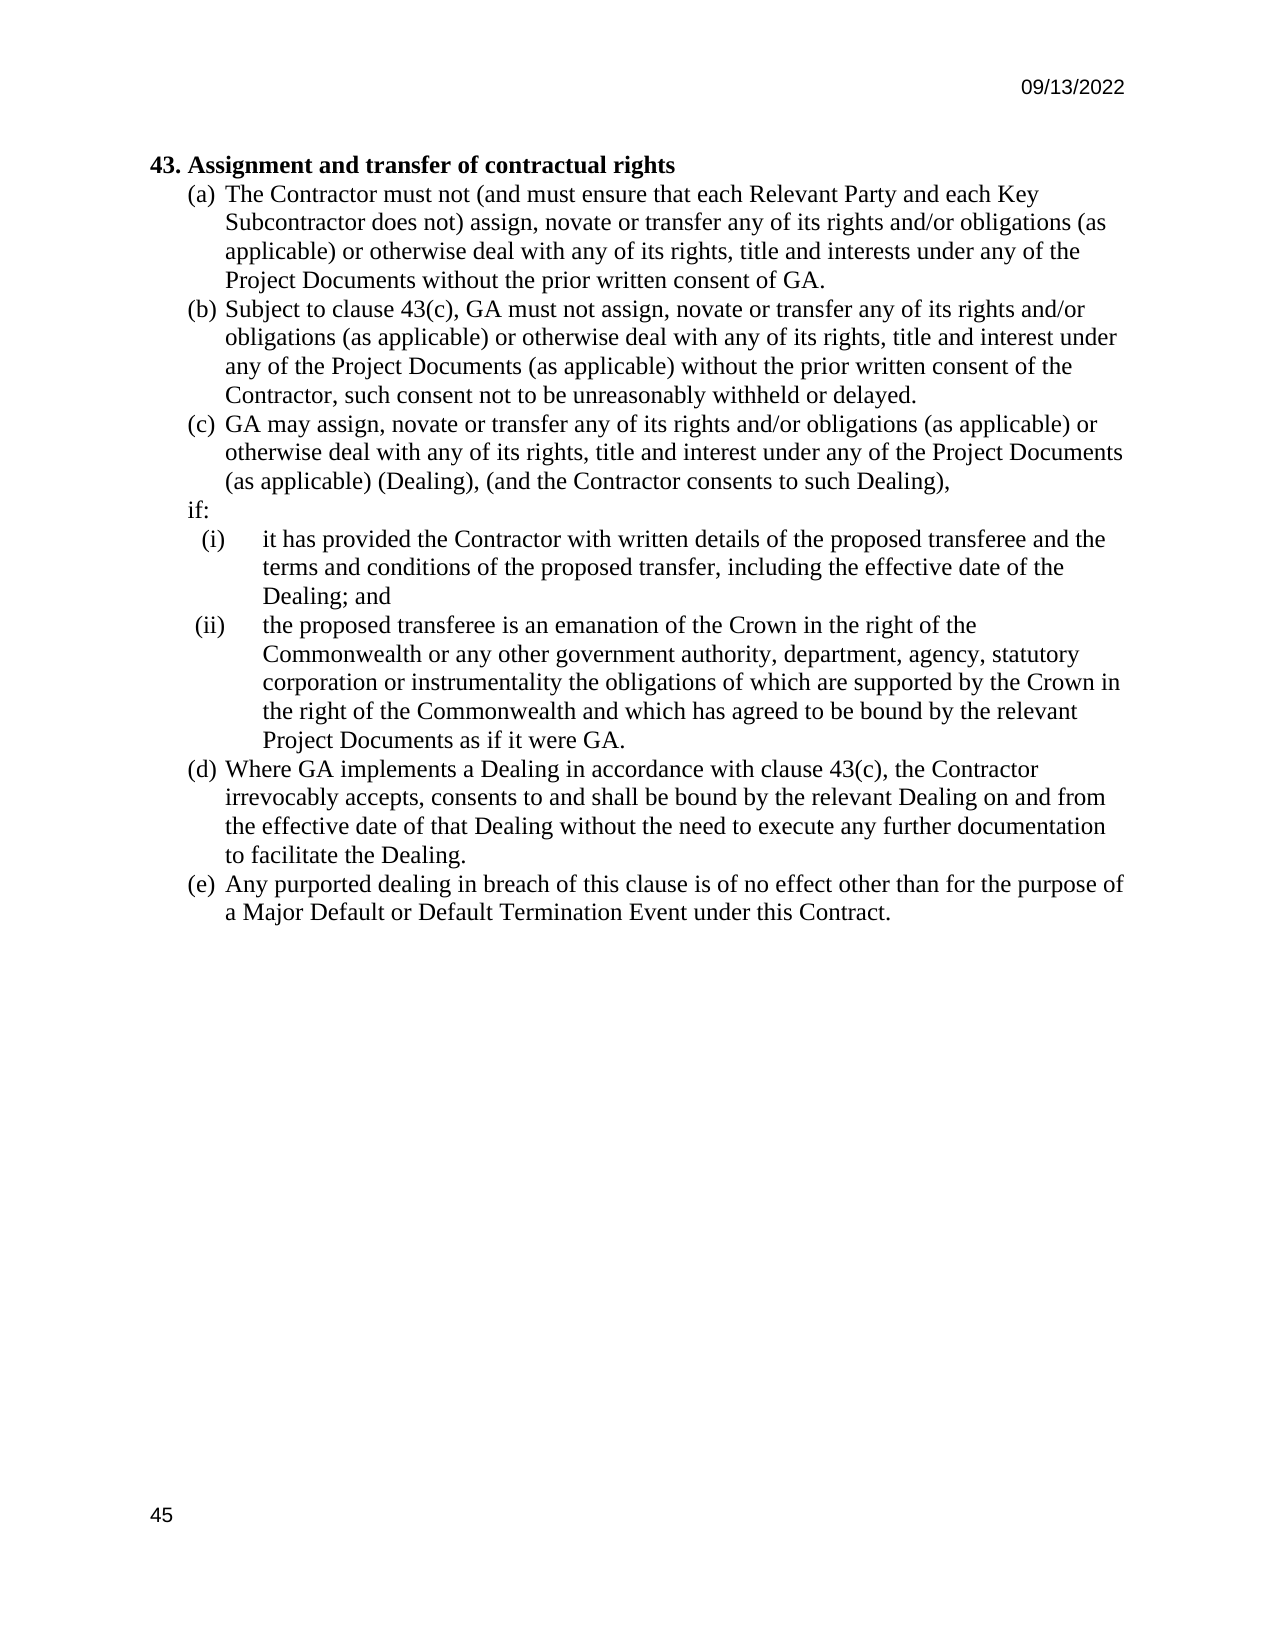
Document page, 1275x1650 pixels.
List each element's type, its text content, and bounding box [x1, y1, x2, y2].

list GA may assign, novate or transfer any of its rights and/or obligations (as applicable) or otherwise deal with any of its rights, title and interest under any of the Project Documents (as applicable) (Dealing), (and the Contractor consents to such Dealing), [187, 409, 1125, 495]
text 43. Assignment and transfer of contractual rights [150, 150, 1125, 179]
text if: [150, 495, 1125, 524]
list Where GA implements a Dealing in accordance with clause 43(c), the Contractor irrevocably accepts, consents to and shall be bound by the relevant Dealing on and from the effective date of that Dealing without the need to execute any further documentation to facilitate the Dealing. [187, 754, 1125, 869]
list Any purported dealing in breach of this clause is of no effect other than for the purpose of a Major Default or Default Termination Event under this Contract. [187, 869, 1125, 926]
list Subject to clause 43(c), GA must not assign, novate or transfer any of its rights and/or obligations (as applicable) or otherwise deal with any of its rights, title and interest under any of the Project Documents (as applicable) without the prior written consent of the Contractor, such consent not to be unreasonably withheld or delayed. [187, 294, 1125, 409]
list The Contractor must not (and must ensure that each Relevant Party and each Key Subcontractor does not) assign, novate or transfer any of its rights and/or obligations (as applicable) or otherwise deal with any of its rights, title and interests under any of the Project Documents without the prior written consent of GA. [187, 179, 1125, 294]
list it has provided the Contractor with written details of the proposed transferee and the terms and conditions of the proposed transfer, including the effective date of the Dealing; and [225, 524, 1125, 610]
list the proposed transferee is an emanation of the Crown in the right of the Commonwealth or any other government authority, department, agency, statutory corporation or instrumentality the obligations of which are supported by the Crown in the right of the Commonwealth and which has agreed to be bound by the relevant Project Documents as if it were GA. [225, 610, 1125, 754]
